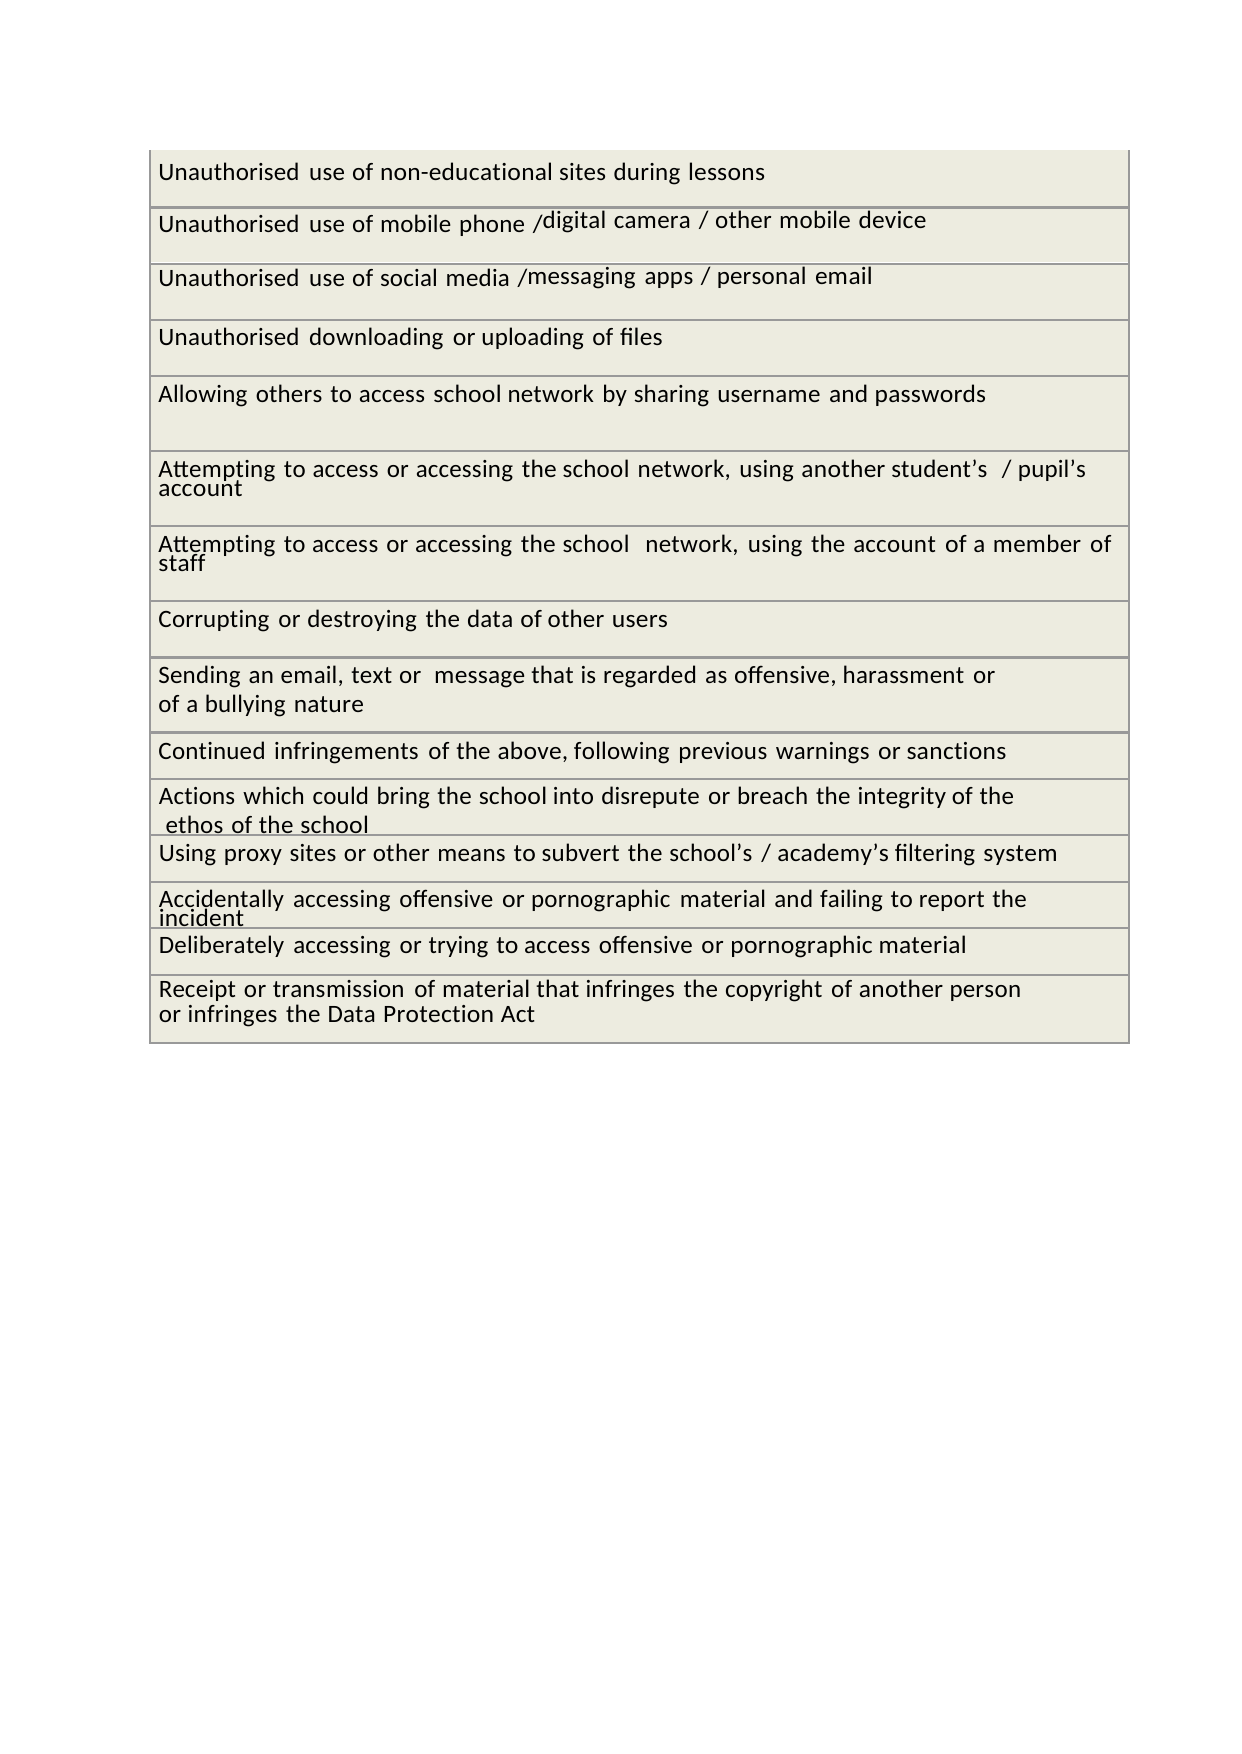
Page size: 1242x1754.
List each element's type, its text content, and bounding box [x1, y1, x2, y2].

table_cell Using proxy sites or other means to subvert the school’s / academy’s filtering system [151, 836, 1128, 881]
table_cell Receipt or transmission of material that infringes the copyright of another person or infringes the Data Protection Act [151, 976, 1128, 1042]
table_cell Attempting to access or accessing the school network, using the account of a member of staff [151, 527, 1128, 600]
table_cell Actions which could bring the school into disrepute or breach the integrity of the ethos of the school [151, 780, 1128, 834]
table_cell Unauthorised downloading or uploading of files [151, 321, 1128, 375]
table_cell Unauthorised use of social media /messaging apps / personal email [151, 265, 1128, 319]
table_cell Allowing others to access school network by sharing username and passwords [151, 377, 1128, 450]
table_cell Attempting to access or accessing the school network, using another student’s / pupil’s account [151, 452, 1128, 525]
table_cell Unauthorised use of mobile phone /digital camera / other mobile device [151, 209, 1128, 262]
table_cell Deliberately accessing or trying to access offensive or pornographic material [151, 929, 1128, 974]
table_cell Sending an email, text or message that is regarded as offensive, harassment or of a bullying nature [151, 659, 1128, 731]
table_cell Continued infringements of the above, following previous warnings or sanctions [151, 734, 1128, 778]
table_cell Accidentally accessing offensive or pornographic material and failing to report the incident [151, 883, 1128, 927]
table_cell Unauthorised use of non-educational sites during lessons [151, 159, 1128, 206]
table_cell Corrupting or destroying the data of other users [151, 602, 1128, 656]
